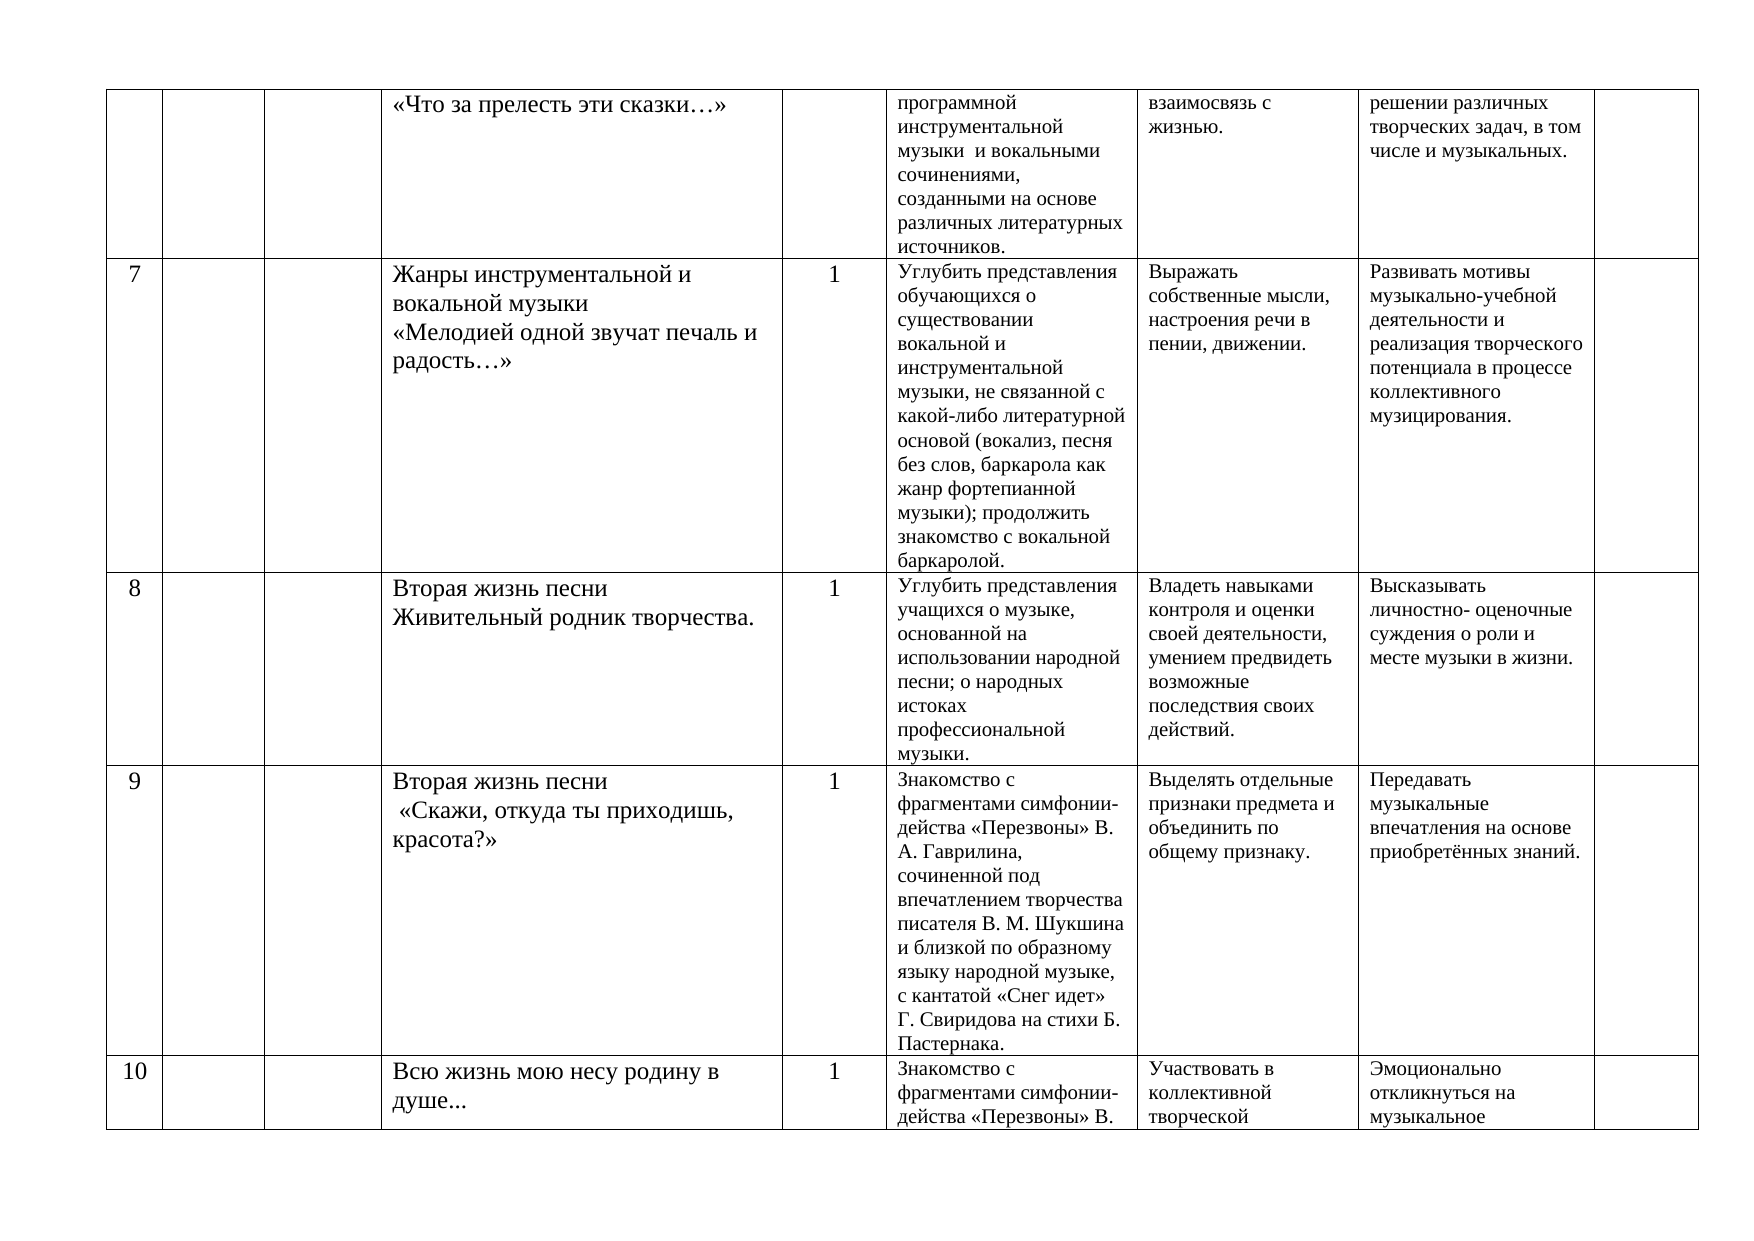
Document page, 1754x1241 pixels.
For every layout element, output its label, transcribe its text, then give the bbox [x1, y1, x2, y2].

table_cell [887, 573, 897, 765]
table_cell [1595, 90, 1698, 258]
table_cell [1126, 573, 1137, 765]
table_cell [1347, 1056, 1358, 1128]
table_cell Жанры инструментальной и вокальной музыки «Мелодией одной звучат печаль и радость…» [382, 259, 782, 572]
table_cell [1138, 90, 1358, 258]
table_cell Вторая жизнь песни Живительный родник творчества. [382, 573, 782, 765]
table_cell [163, 766, 264, 1055]
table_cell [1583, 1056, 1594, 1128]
table_cell 1 [783, 573, 886, 765]
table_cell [1359, 90, 1594, 258]
table_cell 1 [783, 1056, 886, 1128]
table_cell 6 [107, 90, 162, 258]
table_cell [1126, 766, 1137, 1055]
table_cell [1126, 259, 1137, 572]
table_cell 1 [783, 766, 886, 1055]
table_cell [265, 90, 381, 258]
table_cell Выделять отдельные признаки предмета и объединить по общему признаку. [1138, 766, 1358, 1055]
table_cell Высказывать личностно- оценочные суждения о роли и месте музыки в жизни. [1359, 573, 1594, 765]
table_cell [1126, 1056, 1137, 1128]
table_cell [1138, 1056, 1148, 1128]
table_cell Передавать музыкальные впечатления на основе приобретённых знаний. [1359, 766, 1594, 1055]
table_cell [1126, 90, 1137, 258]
table_cell [1595, 1056, 1698, 1128]
table_cell Выражать собственные мысли, настроения речи в пении, движении. [1138, 259, 1358, 572]
table_cell 8 [107, 573, 162, 765]
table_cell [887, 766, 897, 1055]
table_cell [1595, 259, 1698, 572]
table_cell 1 [783, 259, 886, 572]
table_cell 9 [107, 766, 162, 1055]
table_cell [265, 573, 381, 765]
table_cell [1595, 766, 1698, 1055]
table_cell 7 [107, 259, 162, 572]
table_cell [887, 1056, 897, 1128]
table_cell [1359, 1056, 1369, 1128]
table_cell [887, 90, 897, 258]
table_cell Вторая жизнь песни «Скажи, откуда ты приходишь, красота?» [382, 766, 782, 1055]
table_cell Владеть навыками контроля и оценки своей деятельности, умением предвидеть возможные последствия своих действий. [1138, 573, 1358, 765]
table_cell Развивать мотивы музыкально-учебной деятельности и реализация творческого потенциала в процессе коллективного музицирования. [1359, 259, 1594, 572]
table_cell [163, 90, 264, 258]
table_cell [163, 573, 264, 765]
table_cell [265, 259, 381, 572]
table_cell Фольклор в музыке русских композиторов «Что за прелесть эти сказки…» [382, 90, 782, 258]
table_cell [265, 766, 381, 1055]
table_cell [265, 1056, 381, 1128]
table_cell [163, 259, 264, 572]
table_cell [163, 1056, 264, 1128]
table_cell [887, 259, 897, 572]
table_cell [1595, 573, 1698, 765]
table_cell 1 [783, 90, 886, 258]
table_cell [382, 1056, 782, 1128]
table_cell 10 [107, 1056, 162, 1128]
